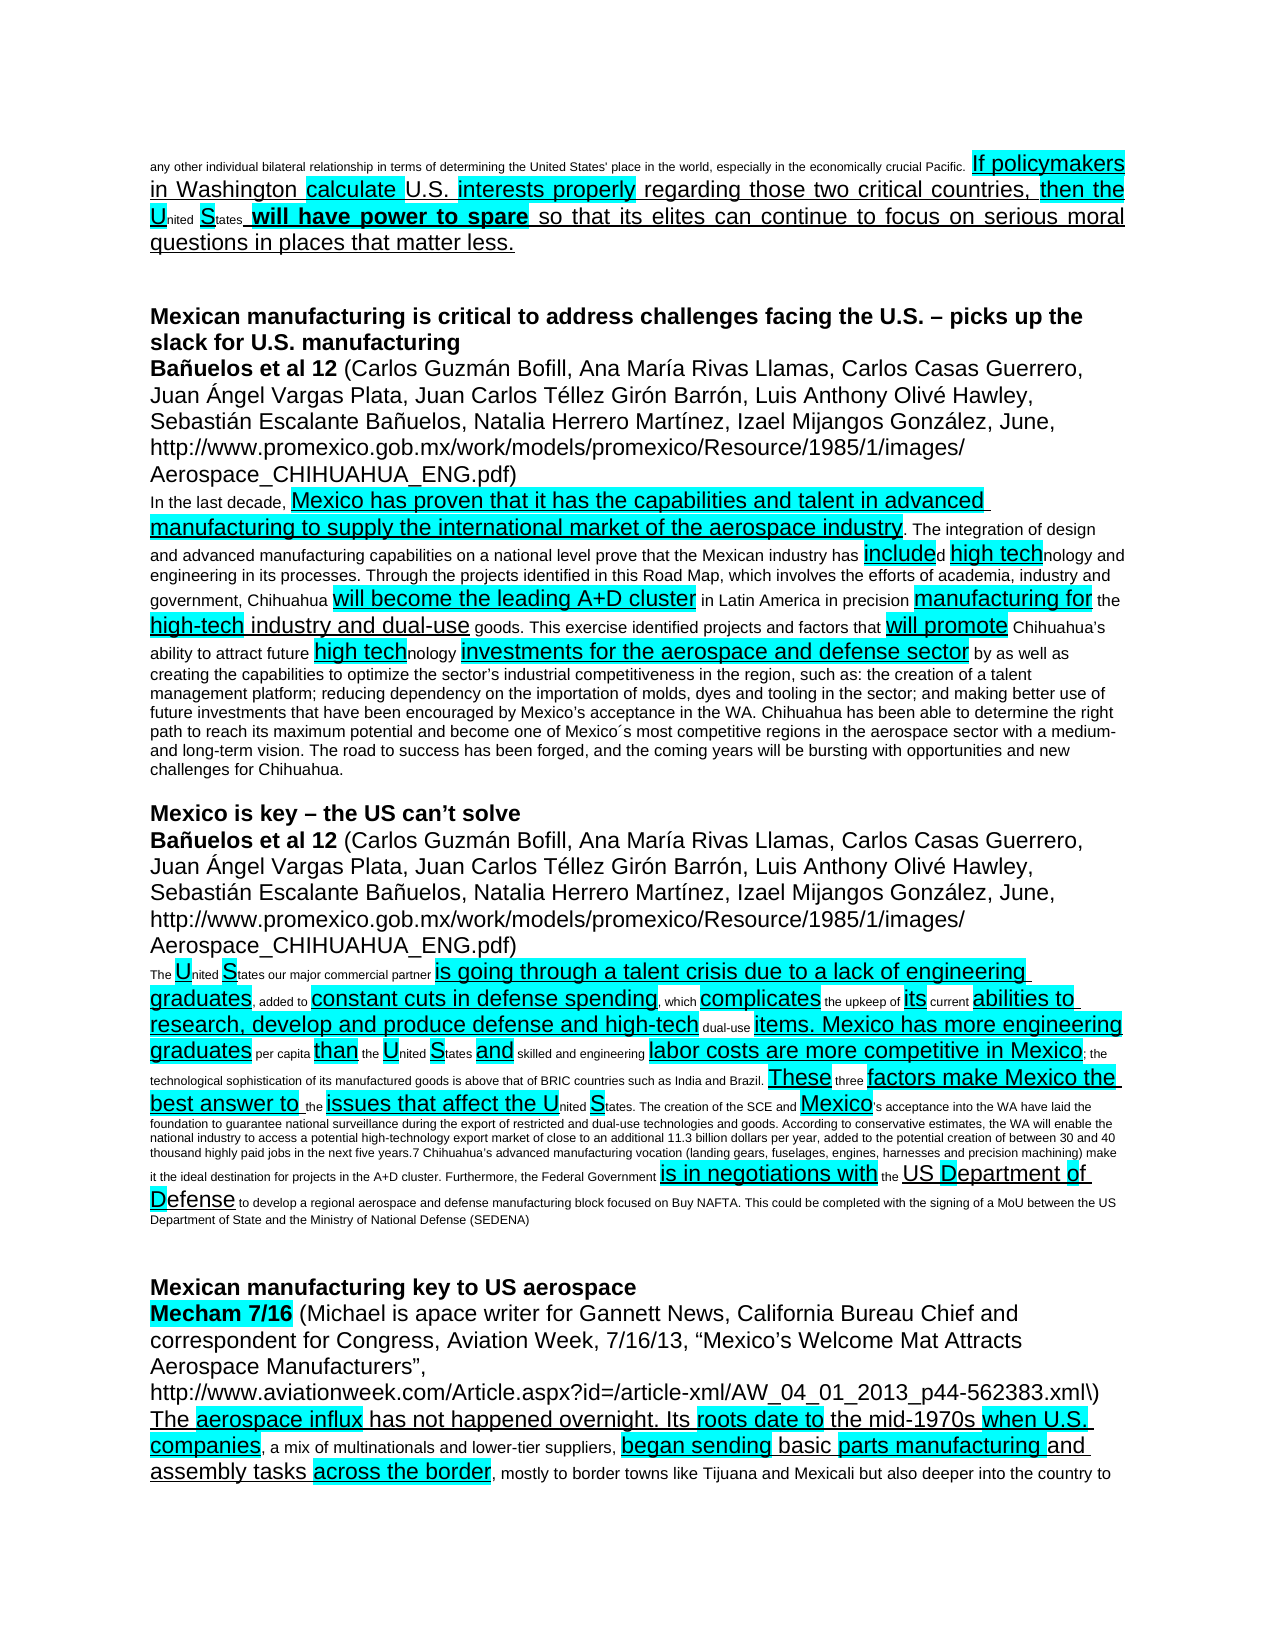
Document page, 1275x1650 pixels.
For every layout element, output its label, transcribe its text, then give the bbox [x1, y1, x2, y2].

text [150, 1406, 1125, 1485]
text The United States our major commercial partner is going through a talent crisis due to a lack of engineering graduates, added to constant cuts in defense spending, which complicates the upkeep of its current abilities to research, develop and produce defense and high-tech dual-use items. Mexico has more engineering graduates per capita than the United States and skilled and engineering labor costs are more competitive in Mexico; the technological sophistication of its manufactured goods is above that of BRIC countries such as India and Brazil. These three factors make Mexico the best answer to the issues that affect the United States. The creation of the SCE and Mexico’s acceptance into the WA have laid the foundation to guarantee national surveillance during the export of restricted and dual-use technologies and goods. According to conservative estimates, the WA will enable the national industry to access a potential high-technology export market of close to an additional 11.3 billion dollars per year, added to the potential creation of between 30 and 40 thousand highly paid jobs in the next five years.7 Chihuahua’s advanced manufacturing vocation (landing gears, fuselages, engines, harnesses and precision machining) make it the ideal destination for projects in the A+D cluster. Furthermore, the Federal Government is in negotiations with the US Department of Defense to develop a regional aerospace and defense manufacturing block focused on Buy NAFTA. This could be completed with the signing of a MoU between the US Department of State and the Ministry of National Defense (SEDENA) [150, 958, 1125, 1227]
subtitle Mexican manufacturing key to US aerospace [150, 1274, 1125, 1300]
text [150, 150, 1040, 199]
text Mecham 7/16 (Michael is apace writer for Gannett News, California Bureau Chief and correspondent for Congress, Aviation Week, 7/16/13, “Mexico’s Welcome Mat Attracts Aerospace Manufacturers”, http://www.aviationweek.com/Article.aspx?id=/article-xml/AW_04_01_2013_p44-562383.xml\) [150, 1300, 1125, 1406]
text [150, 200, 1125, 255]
text Bañuelos et al 12 (Carlos Guzmán Bofill, Ana María Rivas Llamas, Carlos Casas Guerrero, Juan Ángel Vargas Plata, Juan Carlos Téllez Girón Barrón, Luis Anthony Olivé Hawley, Sebastián Escalante Bañuelos, Natalia Herrero Martínez, Izael Mijangos González, June, http://www.promexico.gob.mx/work/models/promexico/Resource/1985/1/images/Aerospace_CHIHUAHUA_ENG.pdf) [150, 355, 1125, 487]
text Bañuelos et al 12 (Carlos Guzmán Bofill, Ana María Rivas Llamas, Carlos Casas Guerrero, Juan Ángel Vargas Plata, Juan Carlos Téllez Girón Barrón, Luis Anthony Olivé Hawley, Sebastián Escalante Bañuelos, Natalia Herrero Martínez, Izael Mijangos González, June, http://www.promexico.gob.mx/work/models/promexico/Resource/1985/1/images/Aerospace_CHIHUAHUA_ENG.pdf) [150, 827, 1125, 958]
subtitle Mexican manufacturing is critical to address challenges facing the U.S. – picks up the slack for U.S. manufacturing [150, 303, 1125, 355]
subtitle Mexico is key – the US can’t solve [150, 800, 1125, 827]
text In the last decade, Mexico has proven that it has the capabilities and talent in advanced manufacturing to supply the international market of the aerospace industry. The integration of design and advanced manufacturing capabilities on a national level prove that the Mexican industry has included high technology and engineering in its processes. Through the projects identified in this Road Map, which involves the efforts of academia, industry and government, Chihuahua will become the leading A+D cluster in Latin America in precision manufacturing for the high-tech industry and dual-use goods. This exercise identified projects and factors that will promote Chihuahua’s ability to attract future high technology investments for the aerospace and defense sector by as well as creating the capabilities to optimize the sector’s industrial competitiveness in the region, such as: the creation of a talent management platform; reducing dependency on the importation of molds, dyes and tooling in the sector; and making better use of future investments that have been encouraged by Mexico’s acceptance in the WA. Chihuahua has been able to determine the right path to reach its maximum potential and become one of Mexico´s most competitive regions in the aerospace sector with a medium- and long-term vision. The road to success has been forged, and the coming years will be bursting with opportunities and new challenges for Chihuahua. [150, 487, 1125, 779]
